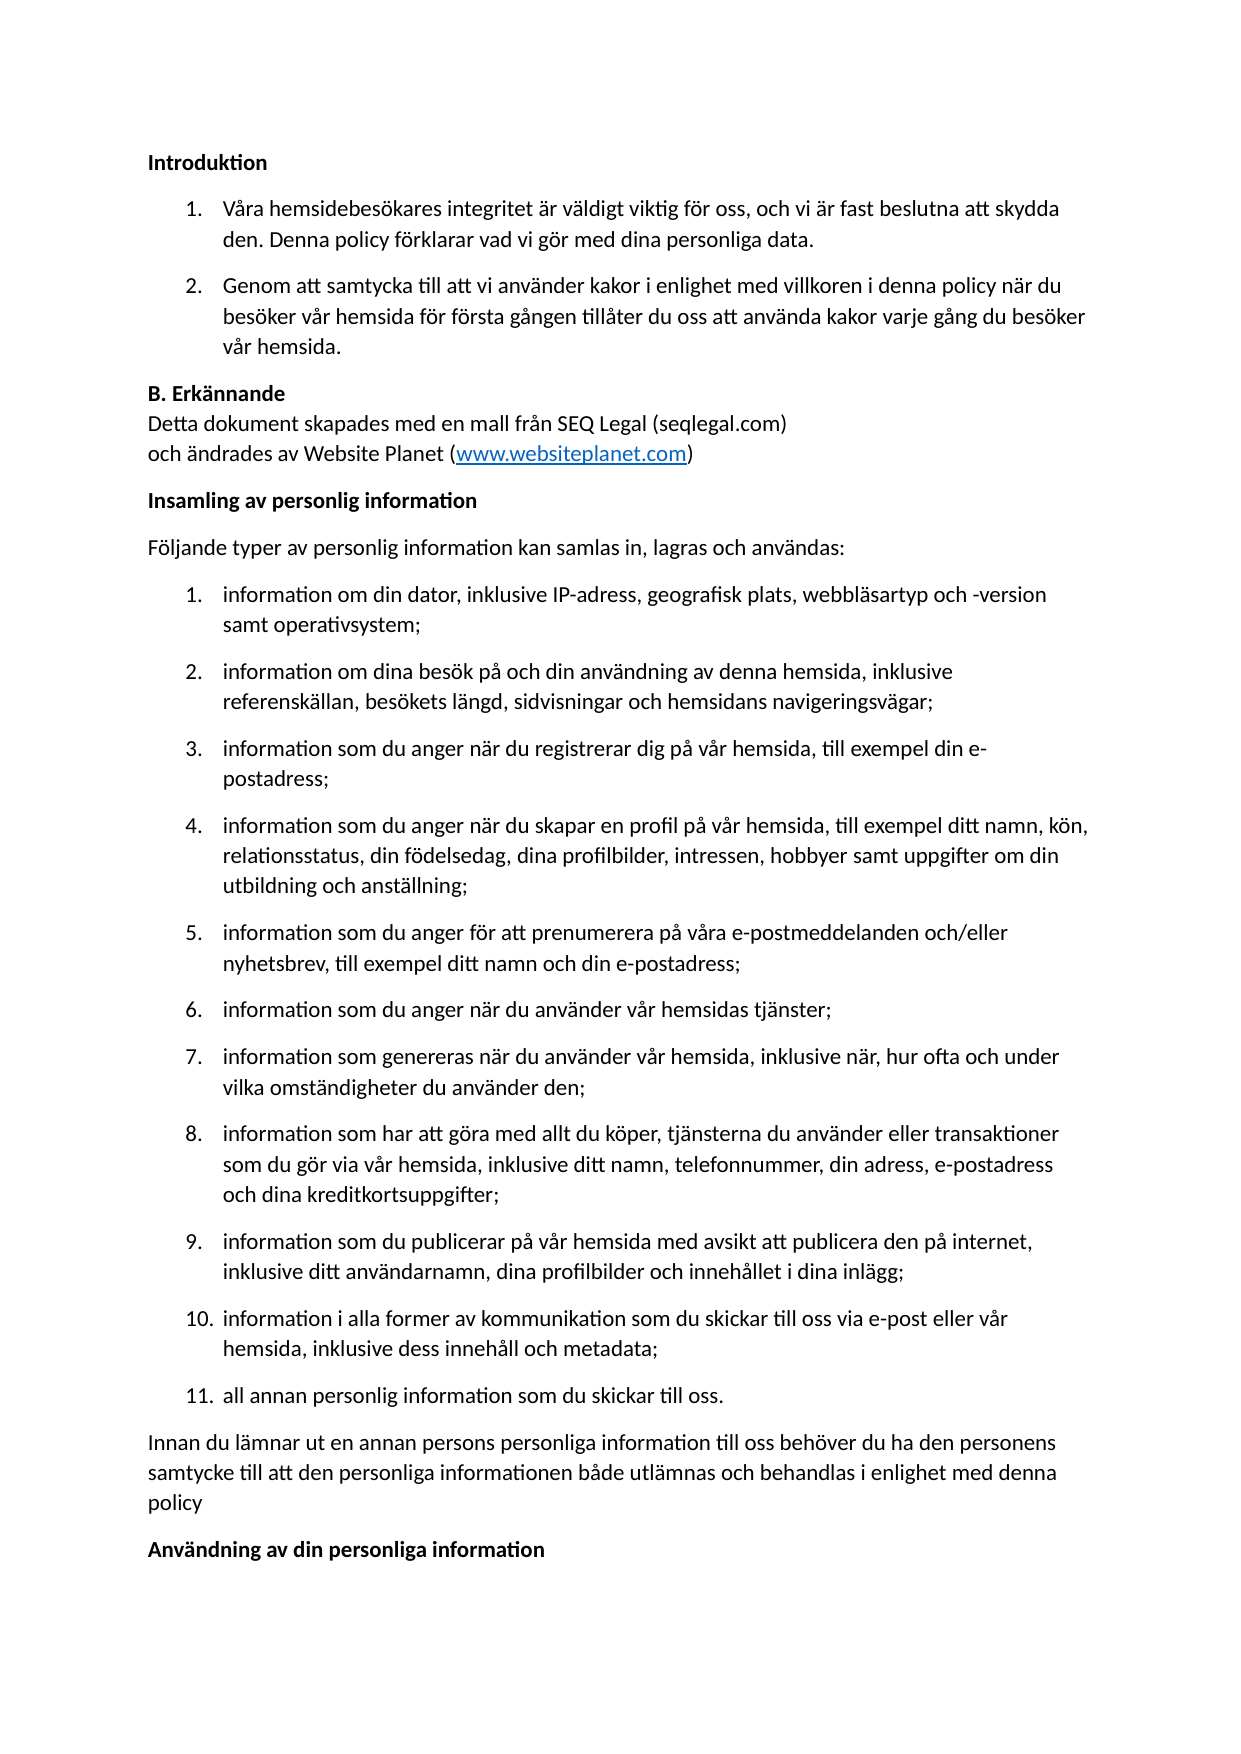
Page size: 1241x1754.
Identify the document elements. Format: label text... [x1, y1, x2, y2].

text Insamling av personlig information [148, 486, 1093, 514]
list Våra hemsidebesökares integritet är väldigt viktig för oss, och vi är fast beslutna att skydda den. Denna policy förklarar vad vi gör med dina personliga data. [185, 194, 1093, 253]
list information om din dator, inklusive IP-adress, geografisk plats, webbläsartyp och -version samt operativsystem; [185, 580, 1093, 638]
list information som du anger när du registrerar dig på vår hemsida, till exempel din e-postadress; [185, 734, 1093, 792]
text Följande typer av personlig information kan samlas in, lagras och användas: [148, 533, 1093, 561]
text Innan du lämnar ut en annan persons personliga information till oss behöver du ha den personens samtycke till att den personliga informationen både utlämnas och behandlas i enlighet med denna policy [148, 1428, 1093, 1516]
text Introduktion [148, 148, 1093, 176]
list information som har att göra med allt du köper, tjänsterna du använder eller transaktioner som du gör via vår hemsida, inklusive ditt namn, telefonnummer, din adress, e-postadress och dina kreditkortsuppgifter; [185, 1119, 1093, 1208]
list information i alla former av kommunikation som du skickar till oss via e-post eller vår hemsida, inklusive dess innehåll och metadata; [185, 1304, 1093, 1362]
list information som du anger när du skapar en profil på vår hemsida, till exempel ditt namn, kön, relationsstatus, din födelsedag, dina profilbilder, intressen, hobbyer samt uppgifter om din utbildning och anställning; [185, 811, 1093, 899]
list information som du publicerar på vår hemsida med avsikt att publicera den på internet, inklusive ditt användarnamn, dina profilbilder och innehållet i dina inlägg; [185, 1227, 1093, 1285]
list information om dina besök på och din användning av denna hemsida, inklusive referenskällan, besökets längd, sidvisningar och hemsidans navigeringsvägar; [185, 657, 1093, 715]
text Användning av din personliga information [148, 1535, 1093, 1563]
list information som du anger när du använder vår hemsidas tjänster; [185, 996, 1093, 1023]
list all annan personlig information som du skickar till oss. [185, 1381, 1093, 1409]
text B. Erkännande Detta dokument skapades med en mall från SEQ Legal (seqlegal.com) och ändrades av Website Planet (www.websiteplanet.com) [148, 379, 1093, 467]
list information som genereras när du använder vår hemsida, inklusive när, hur ofta och under vilka omständigheter du använder den; [185, 1042, 1093, 1101]
list information som du anger för att prenumerera på våra e-postmeddelanden och/eller nyhetsbrev, till exempel ditt namn och din e-postadress; [185, 918, 1093, 977]
list Genom att samtycka till att vi använder kakor i enlighet med villkoren i denna policy när du besöker vår hemsida för första gången tillåter du oss att använda kakor varje gång du besöker vår hemsida. [185, 272, 1093, 360]
